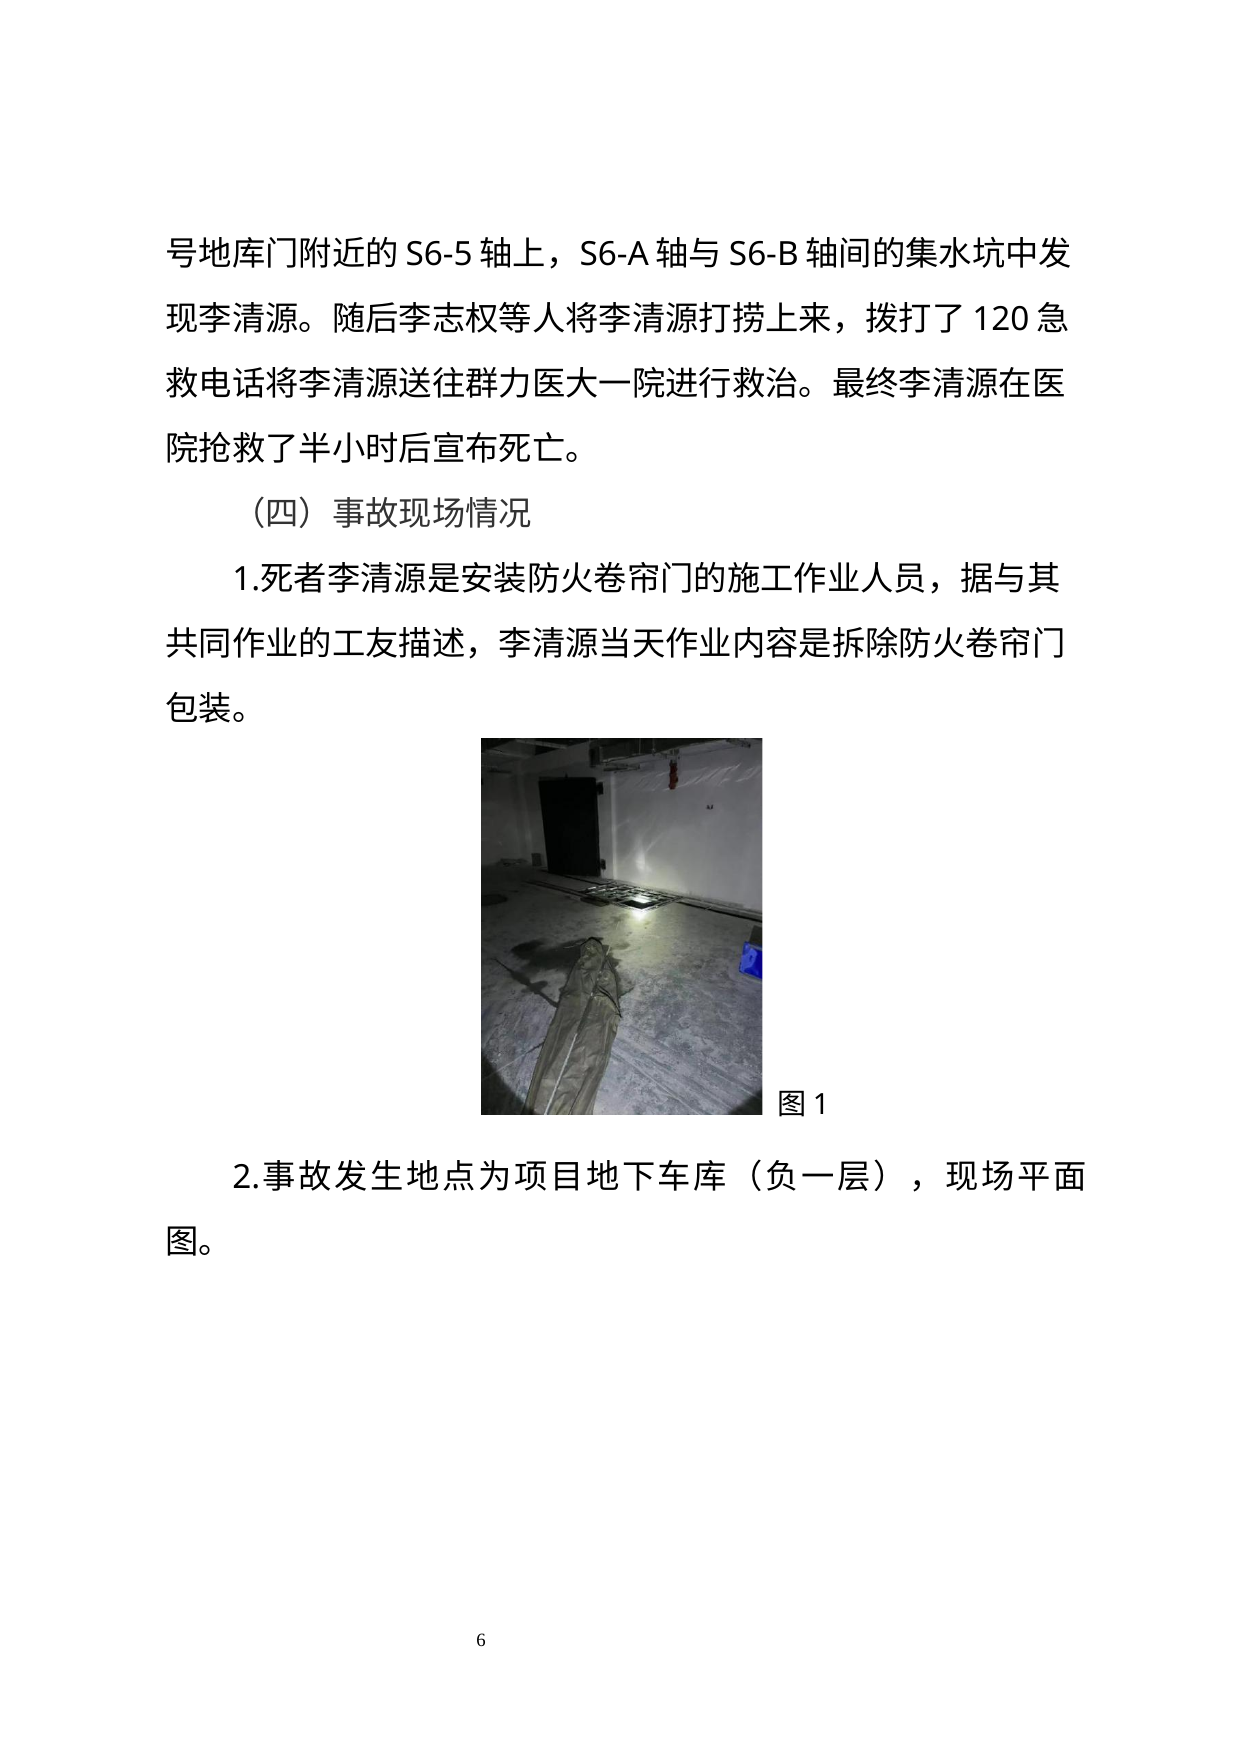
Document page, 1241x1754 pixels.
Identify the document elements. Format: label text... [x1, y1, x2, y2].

text （四）事故现场情况 [165, 478, 1087, 543]
text 1.死者李清源是安装防火卷帘门的施工作业人员，据与其共同作业的工友描述，李清源当天作业内容是拆除防火卷帘门包装。 [165, 543, 1087, 738]
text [165, 218, 1087, 478]
picture [481, 738, 763, 1115]
text 2.事故发生地点为项目地下车库（负一层），现场平面图。 [165, 1141, 1087, 1271]
